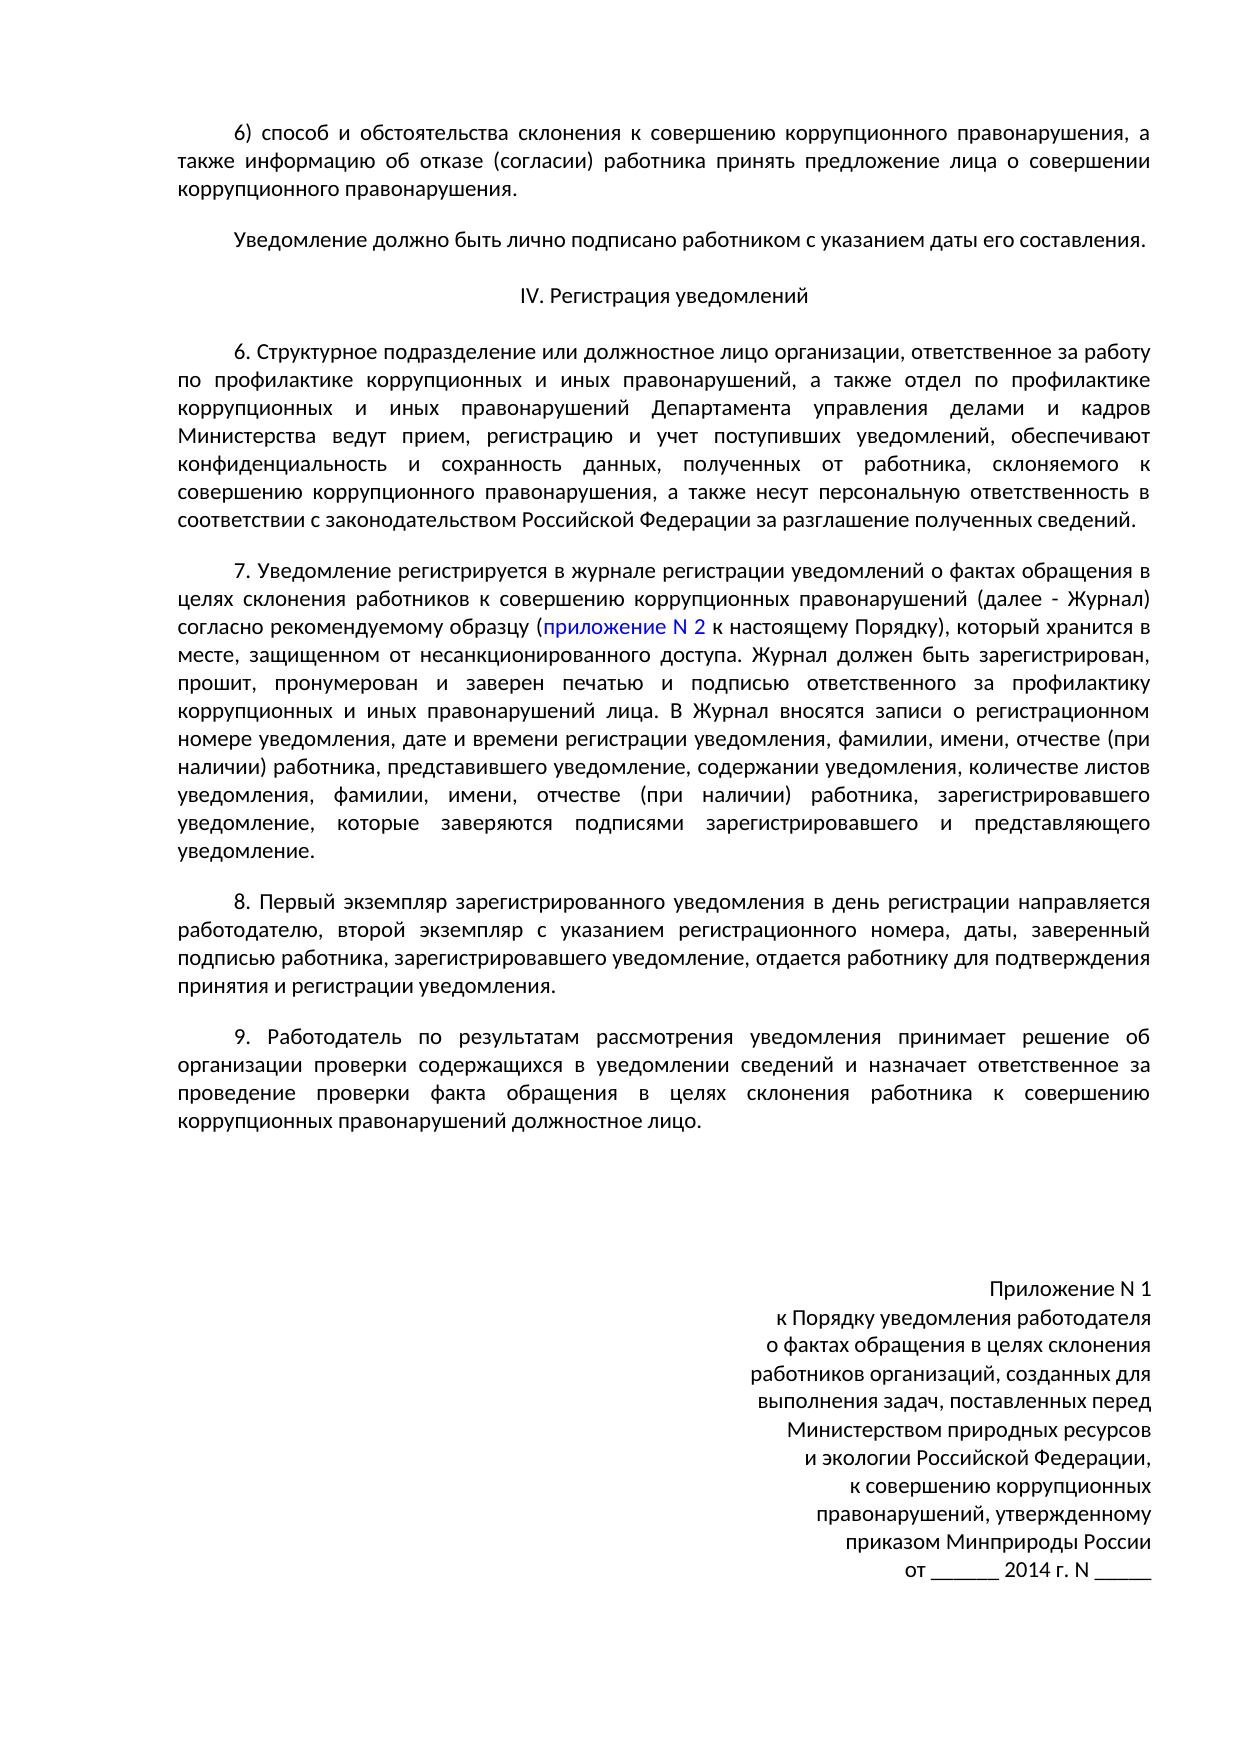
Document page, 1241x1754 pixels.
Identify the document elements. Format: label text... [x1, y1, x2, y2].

text 6. Структурное подразделение или должностное лицо организации, ответственное за работу по профилактике коррупционных и иных правонарушений, а также отдел по профилактике коррупционных и иных правонарушений Департамента управления делами и кадров Министерства ведут прием, регистрацию и учет поступивших уведомлений, обеспечивают конфиденциальность и сохранность данных, полученных от работника, склоняемого к совершению коррупционного правонарушения, а также несут персональную ответственность в соответствии с законодательством Российской Федерации за разглашение полученных сведений. [177, 337, 1152, 533]
text и экологии Российской Федерации, [177, 1443, 1152, 1471]
text 9. Работодатель по результатам рассмотрения уведомления принимает решение об организации проверки содержащихся в уведомлении сведений и назначает ответственное за проведение проверки факта обращения в целях склонения работника к совершению коррупционных правонарушений должностное лицо. [177, 1022, 1152, 1134]
text к Порядку уведомления работодателя [177, 1303, 1152, 1331]
text 6) способ и обстоятельства склонения к совершению коррупционного правонарушения, а также информацию об отказе (согласии) работника принять предложение лица о совершении коррупционного правонарушения. [177, 118, 1152, 202]
text 8. Первый экземпляр зарегистрированного уведомления в день регистрации направляется работодателю, второй экземпляр с указанием регистрационного номера, даты, заверенный подписью работника, зарегистрировавшего уведомление, отдается работнику для подтверждения принятия и регистрации уведомления. [177, 887, 1152, 999]
text Министерством природных ресурсов [177, 1415, 1152, 1443]
text Уведомление должно быть лично подписано работником с указанием даты его составления. [177, 225, 1152, 253]
text правонарушений, утвержденному [177, 1499, 1152, 1527]
text от ______ 2014 г. N _____ [177, 1555, 1152, 1583]
text 7. Уведомление регистрируется в журнале регистрации уведомлений о фактах обращения в целях склонения работников к совершению коррупционных правонарушений (далее - Журнал) согласно рекомендуемому образцу (приложение N 2 к настоящему Порядку), который хранится в месте, защищенном от несанкционированного доступа. Журнал должен быть зарегистрирован, прошит, пронумерован и заверен печатью и подписью ответственного за профилактику коррупционных и иных правонарушений лица. В Журнал вносятся записи о регистрационном номере уведомления, дате и времени регистрации уведомления, фамилии, имени, отчестве (при наличии) работника, представившего уведомление, содержании уведомления, количестве листов уведомления, фамилии, имени, отчестве (при наличии) работника, зарегистрировавшего уведомление, которые заверяются подписями зарегистрировавшего и представляющего уведомление. [177, 556, 1152, 864]
text Приложение N 1 [177, 1274, 1152, 1303]
text к совершению коррупционных [177, 1471, 1152, 1499]
text IV. Регистрация уведомлений [177, 281, 1152, 309]
text выполнения задач, поставленных перед [177, 1387, 1152, 1415]
text работников организаций, созданных для [177, 1359, 1152, 1387]
text о фактах обращения в целях склонения [177, 1331, 1152, 1359]
text приказом Минприроды России [177, 1527, 1152, 1555]
